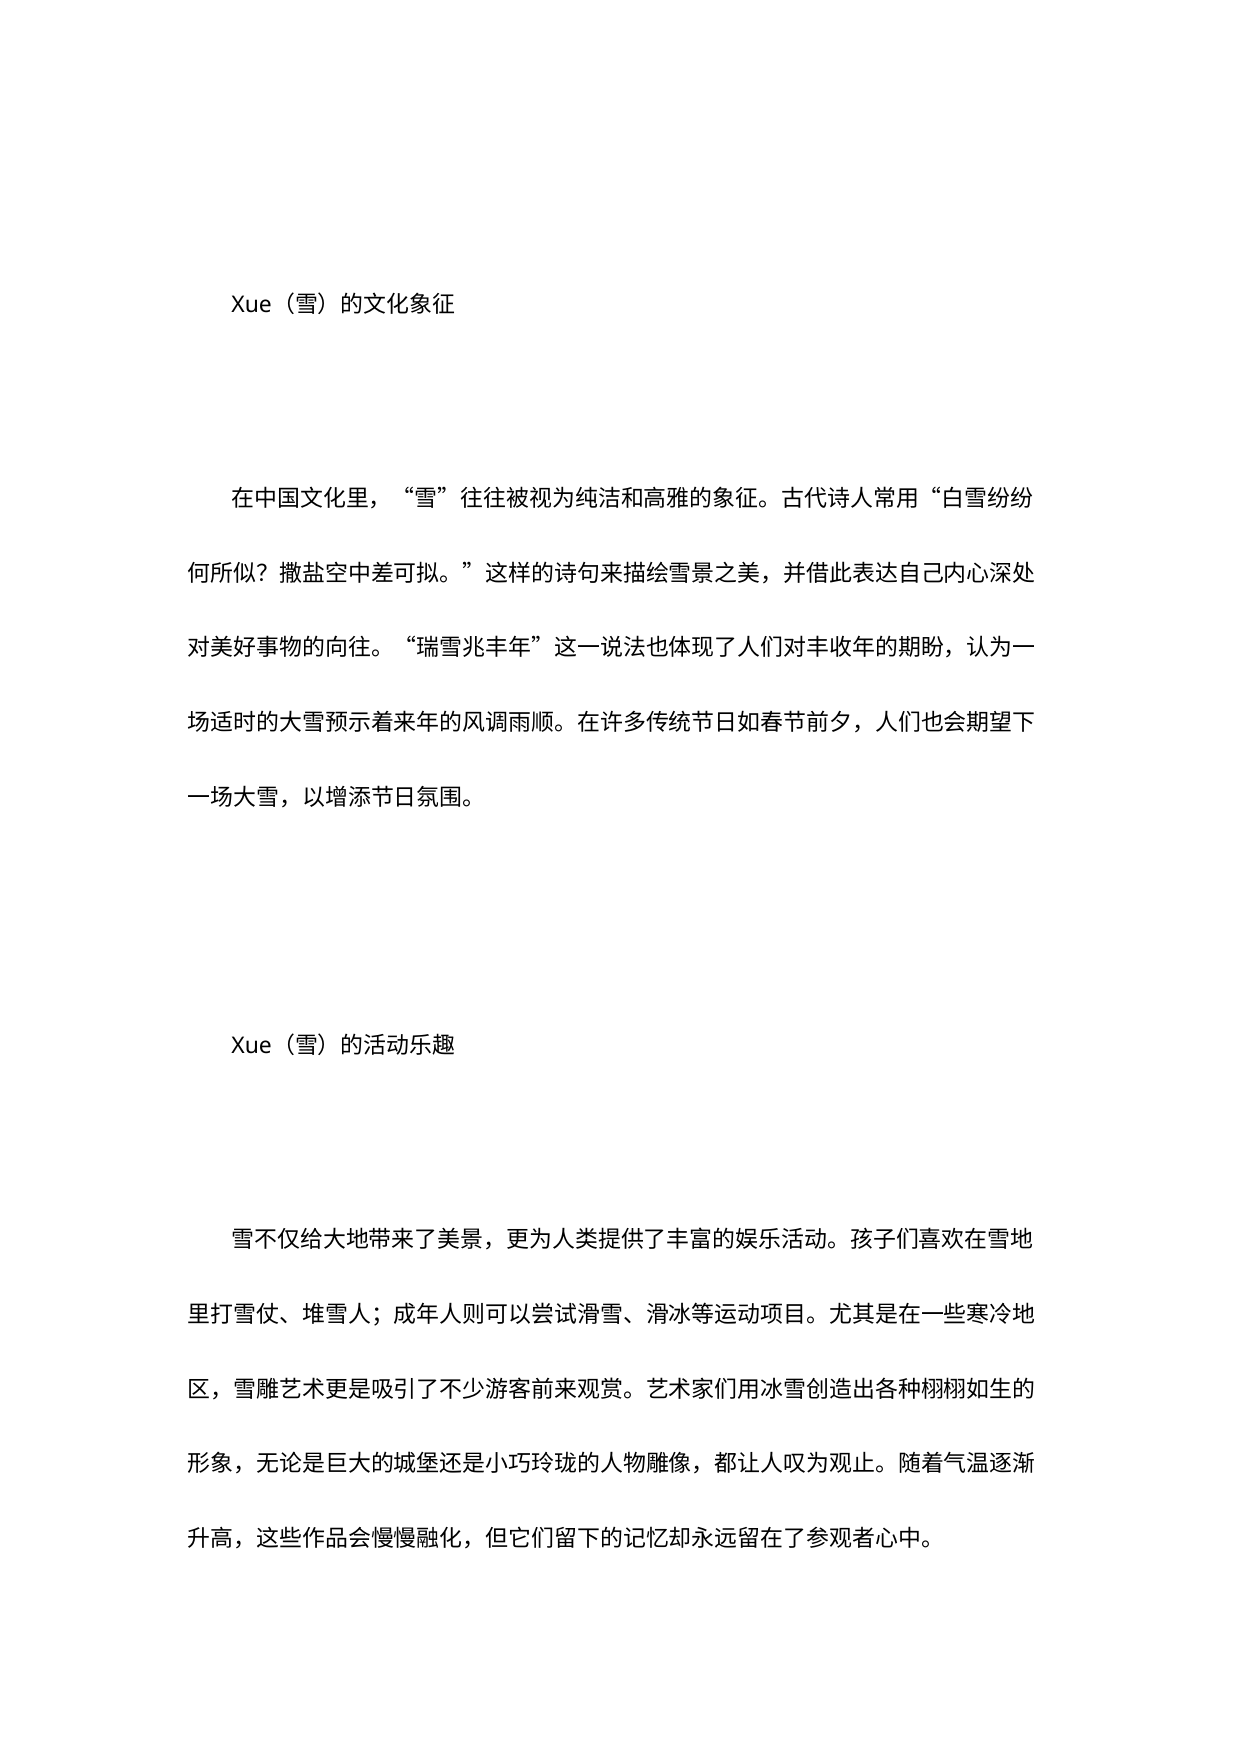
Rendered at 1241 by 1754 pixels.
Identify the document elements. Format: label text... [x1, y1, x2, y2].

text 雪不仅给大地带来了美景，更为人类提供了丰富的娱乐活动。孩子们喜欢在雪地里打雪仗、堆雪人；成年人则可以尝试滑雪、滑冰等运动项目。尤其是在一些寒冷地区，雪雕艺术更是吸引了不少游客前来观赏。艺术家们用冰雪创造出各种栩栩如生的形象，无论是巨大的城堡还是小巧玲珑的人物雕像，都让人叹为观止。随着气温逐渐升高，这些作品会慢慢融化，但它们留下的记忆却永远留在了参观者心中。 [187, 1205, 1053, 1569]
text Xue（雪）的活动乐趣 [187, 1011, 1053, 1076]
text 在中国文化里，“雪”往往被视为纯洁和高雅的象征。古代诗人常用“白雪纷纷何所似？撒盐空中差可拟。”这样的诗句来描绘雪景之美，并借此表达自己内心深处对美好事物的向往。“瑞雪兆丰年”这一说法也体现了人们对丰收年的期盼，认为一场适时的大雪预示着来年的风调雨顺。在许多传统节日如春节前夕，人们也会期望下一场大雪，以增添节日氛围。 [187, 464, 1053, 828]
text Xue（雪）的文化象征 [187, 270, 1053, 335]
